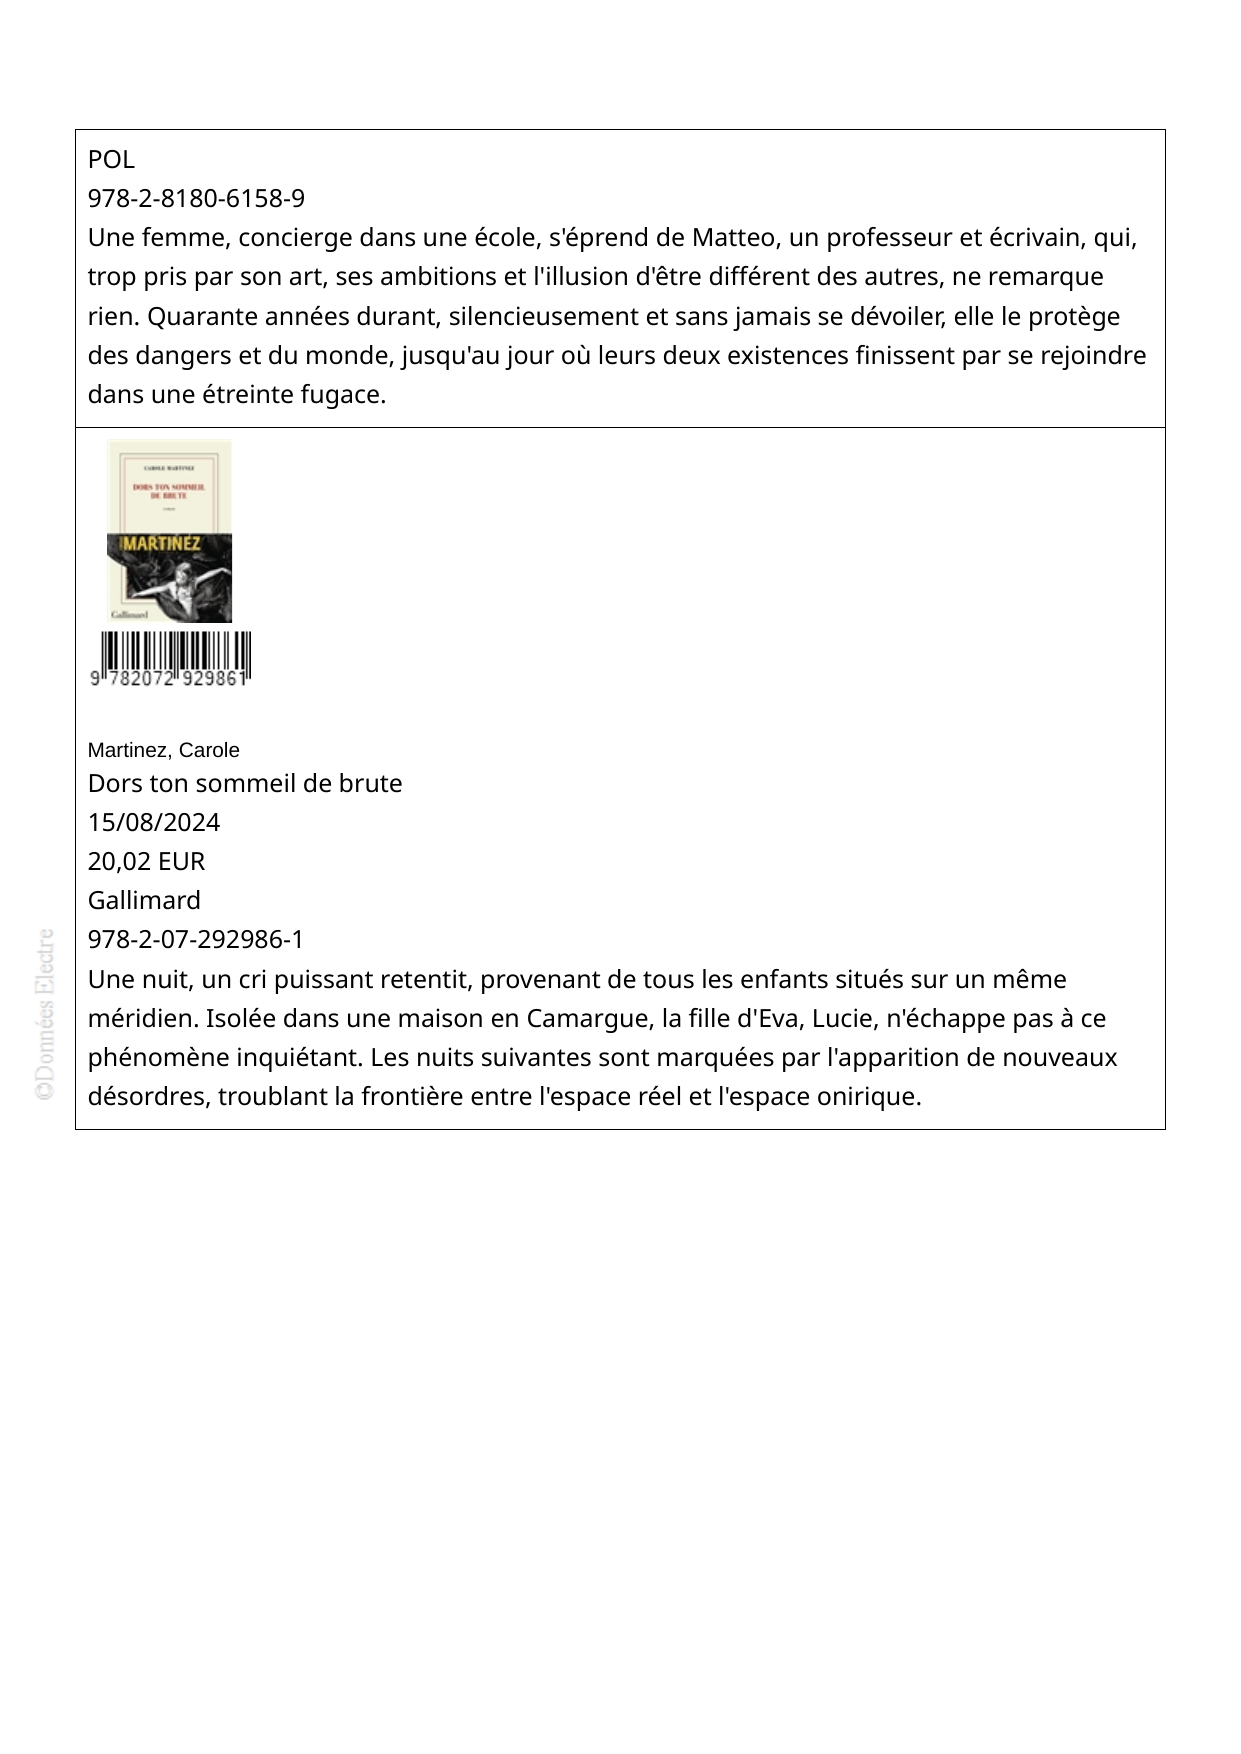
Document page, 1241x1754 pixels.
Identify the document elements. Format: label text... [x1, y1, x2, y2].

table_cell Martinez, Carole Dors ton sommeil de brute 15/08/2024 20,02 EUR Gallimard 978-2-07-292986-1 Une nuit, un cri puissant retentit, provenant de tous les enfants situés sur un même méridien. Isolée dans une maison en Camargue, la fille d'Eva, Lucie, n'échappe pas à ce phénomène inquiétant. Les nuits suivantes sont marquées par l'apparition de nouveaux désordres, troublant la frontière entre l'espace réel et l'espace onirique. [76, 428, 1165, 1129]
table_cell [76, 130, 1165, 427]
picture [107, 439, 233, 623]
picture [88, 627, 251, 695]
picture [30, 571, 65, 1105]
